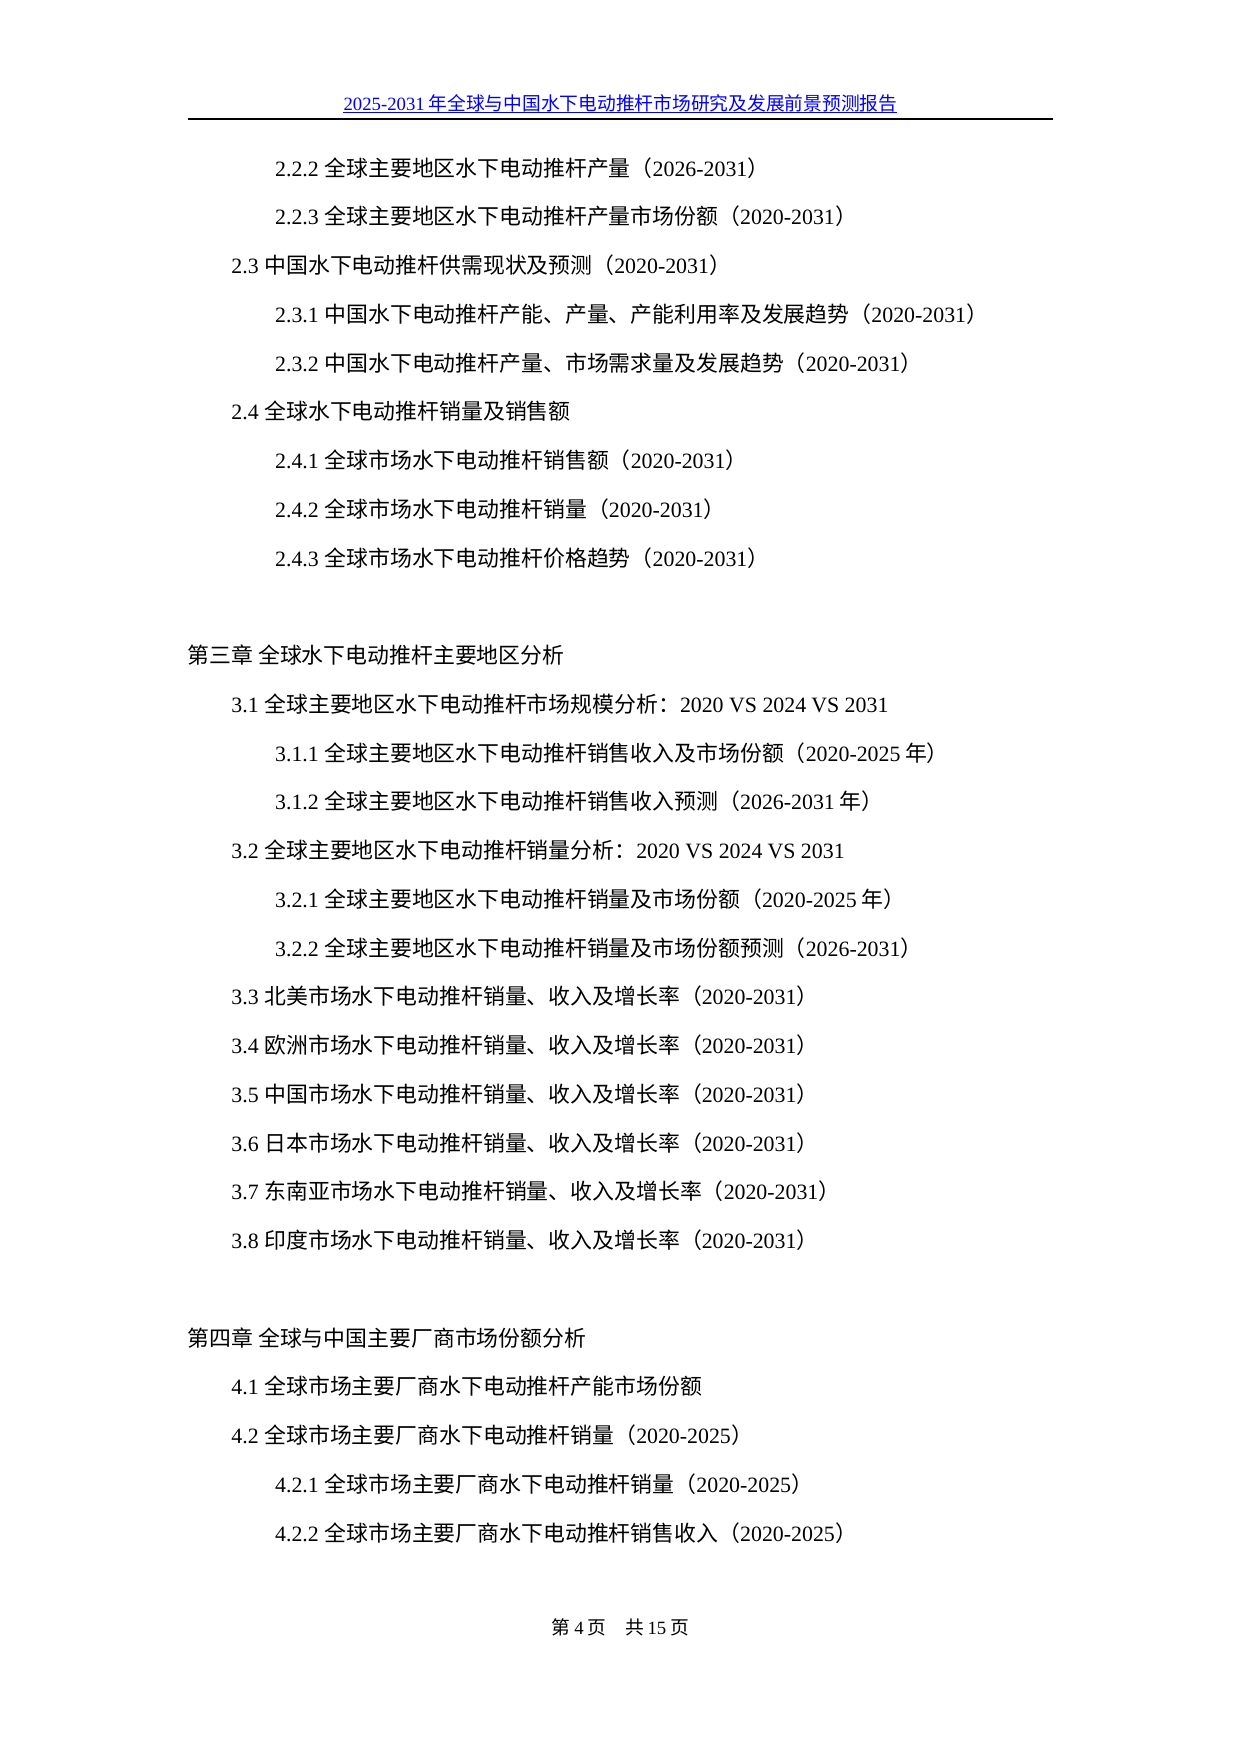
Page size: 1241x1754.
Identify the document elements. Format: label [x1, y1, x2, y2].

text [187, 150, 1053, 1548]
